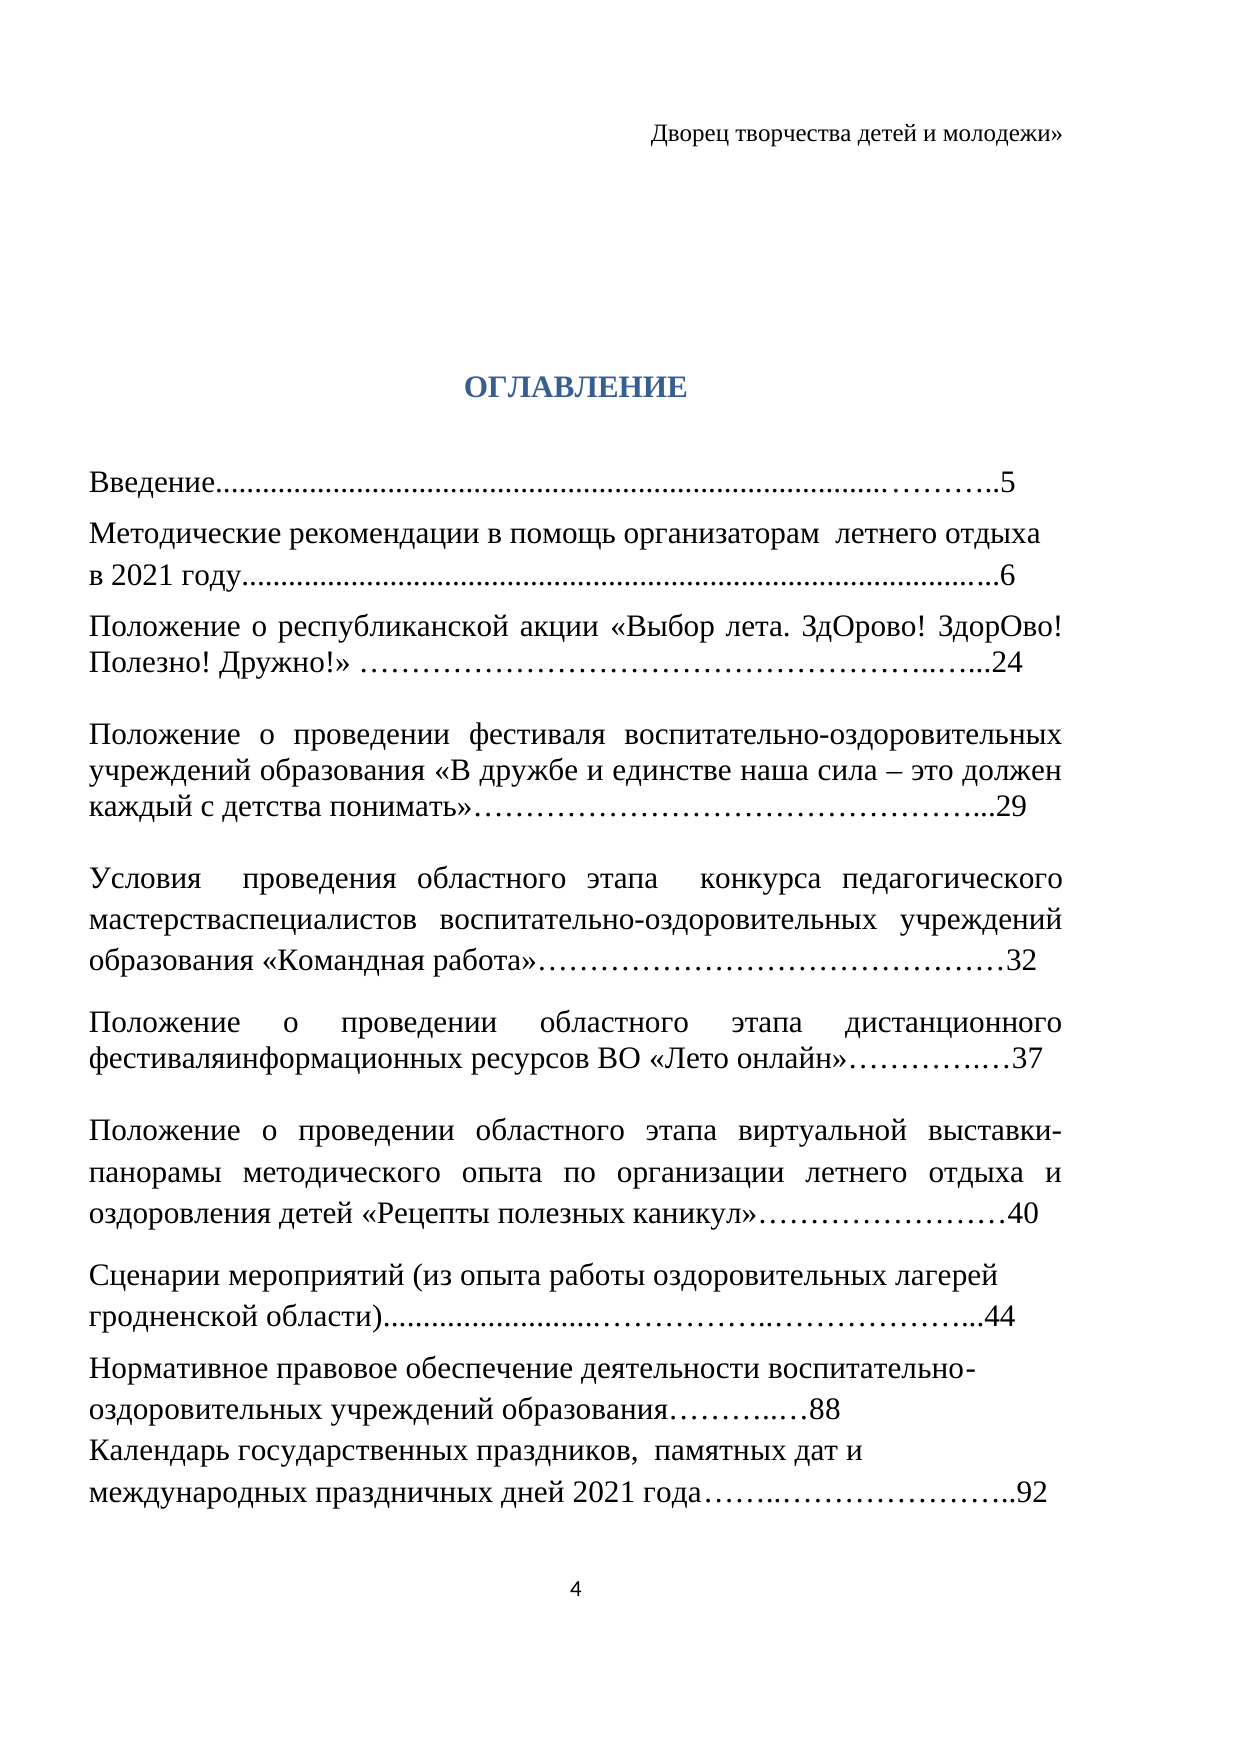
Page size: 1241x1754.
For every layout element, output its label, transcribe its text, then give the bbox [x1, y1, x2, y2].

text Дворец творчества детей и молодежи» [162, 118, 1063, 147]
